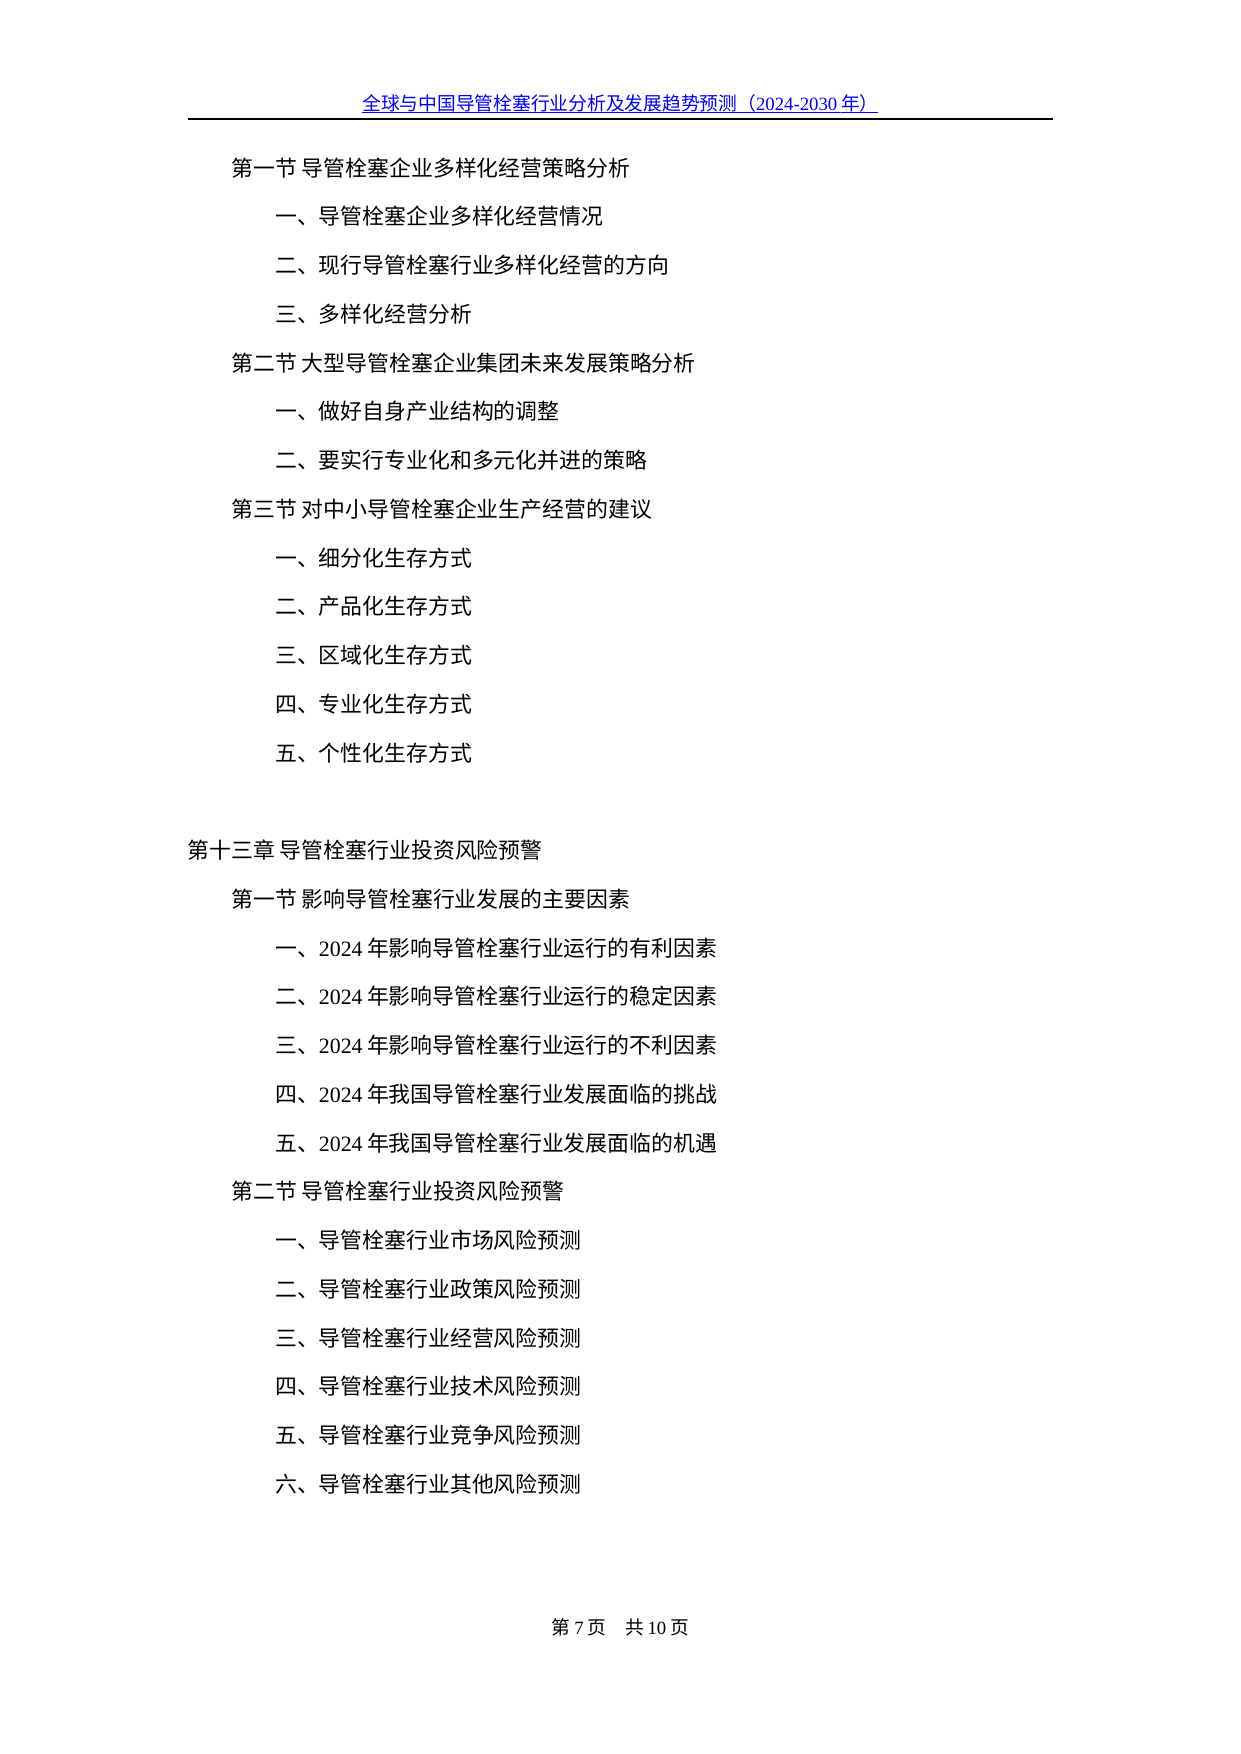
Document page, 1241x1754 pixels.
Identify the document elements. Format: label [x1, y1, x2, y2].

text [187, 150, 1053, 1499]
